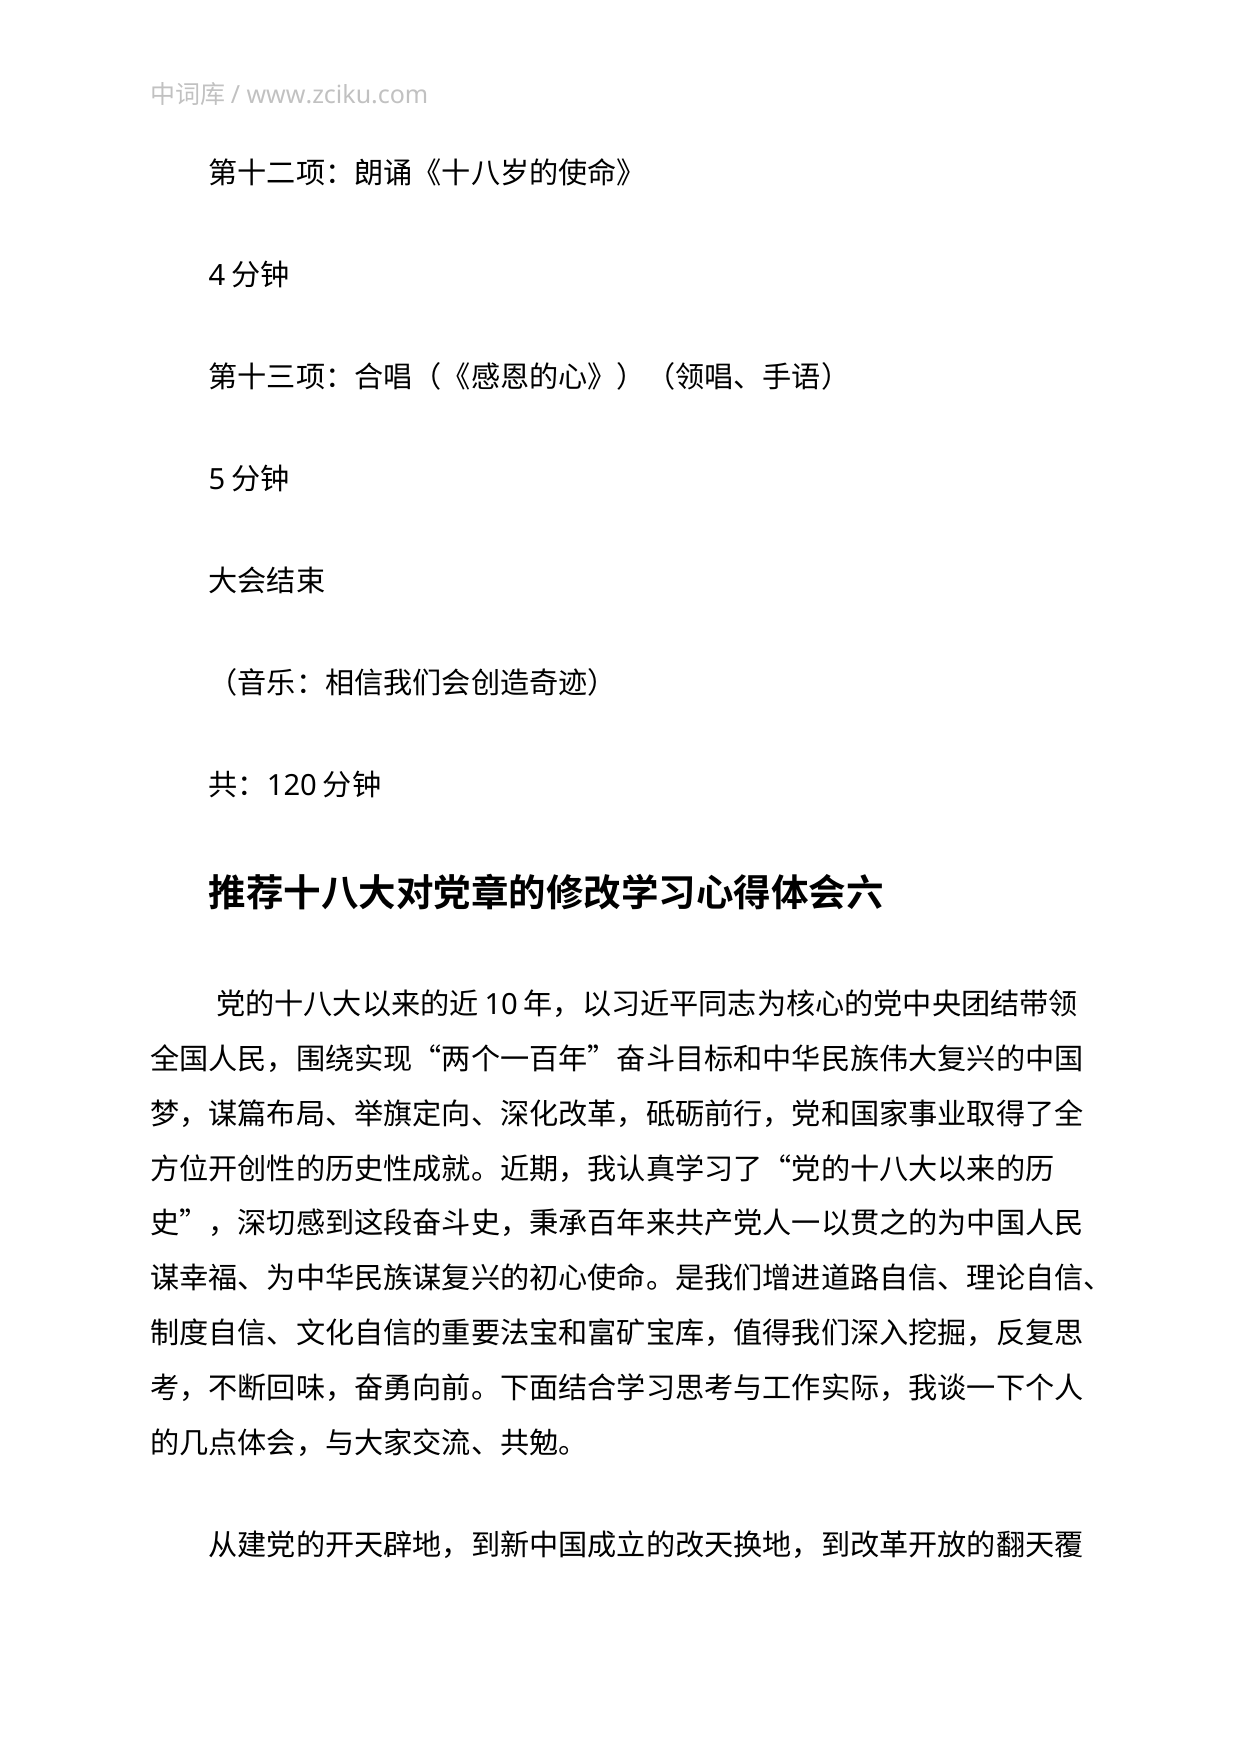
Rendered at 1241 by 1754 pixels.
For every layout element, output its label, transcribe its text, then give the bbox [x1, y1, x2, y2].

text （音乐：相信我们会创造奇迹） [150, 659, 1090, 702]
text 5分钟 [150, 456, 1090, 498]
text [150, 1521, 1090, 1564]
text 共：120分钟 [150, 761, 1090, 803]
text 党的十八大以来的近10年，以习近平同志为核心的党中央团结带领全国人民，围绕实现“两个一百年”奋斗目标和中华民族伟大复兴的中国梦，谋篇布局、举旗定向、深化改革，砥砺前行，党和国家事业取得了全方位开创性的历史性成就。近期，我认真学习了“党的十八大以来的历史”，深切感到这段奋斗史，秉承百年来共产党人一以贯之的为中国人民谋幸福、为中华民族谋复兴的初心使命。是我们增进道路自信、理论自信、制度自信、文化自信的重要法宝和富矿宝库，值得我们深入挖掘，反复思考，不断回味，奋勇向前。下面结合学习思考与工作实际，我谈一下个人的几点体会，与大家交流、共勉。 [150, 980, 1090, 1462]
text 4分钟 [150, 252, 1090, 294]
text 第十二项：朗诵《十八岁的使命》 [150, 150, 1090, 192]
text 大会结束 [150, 557, 1090, 600]
text 第十三项：合唱（《感恩的心》）（领唱、手语） [150, 354, 1090, 396]
text 推荐十八大对党章的修改学习心得体会六 [150, 863, 1090, 917]
